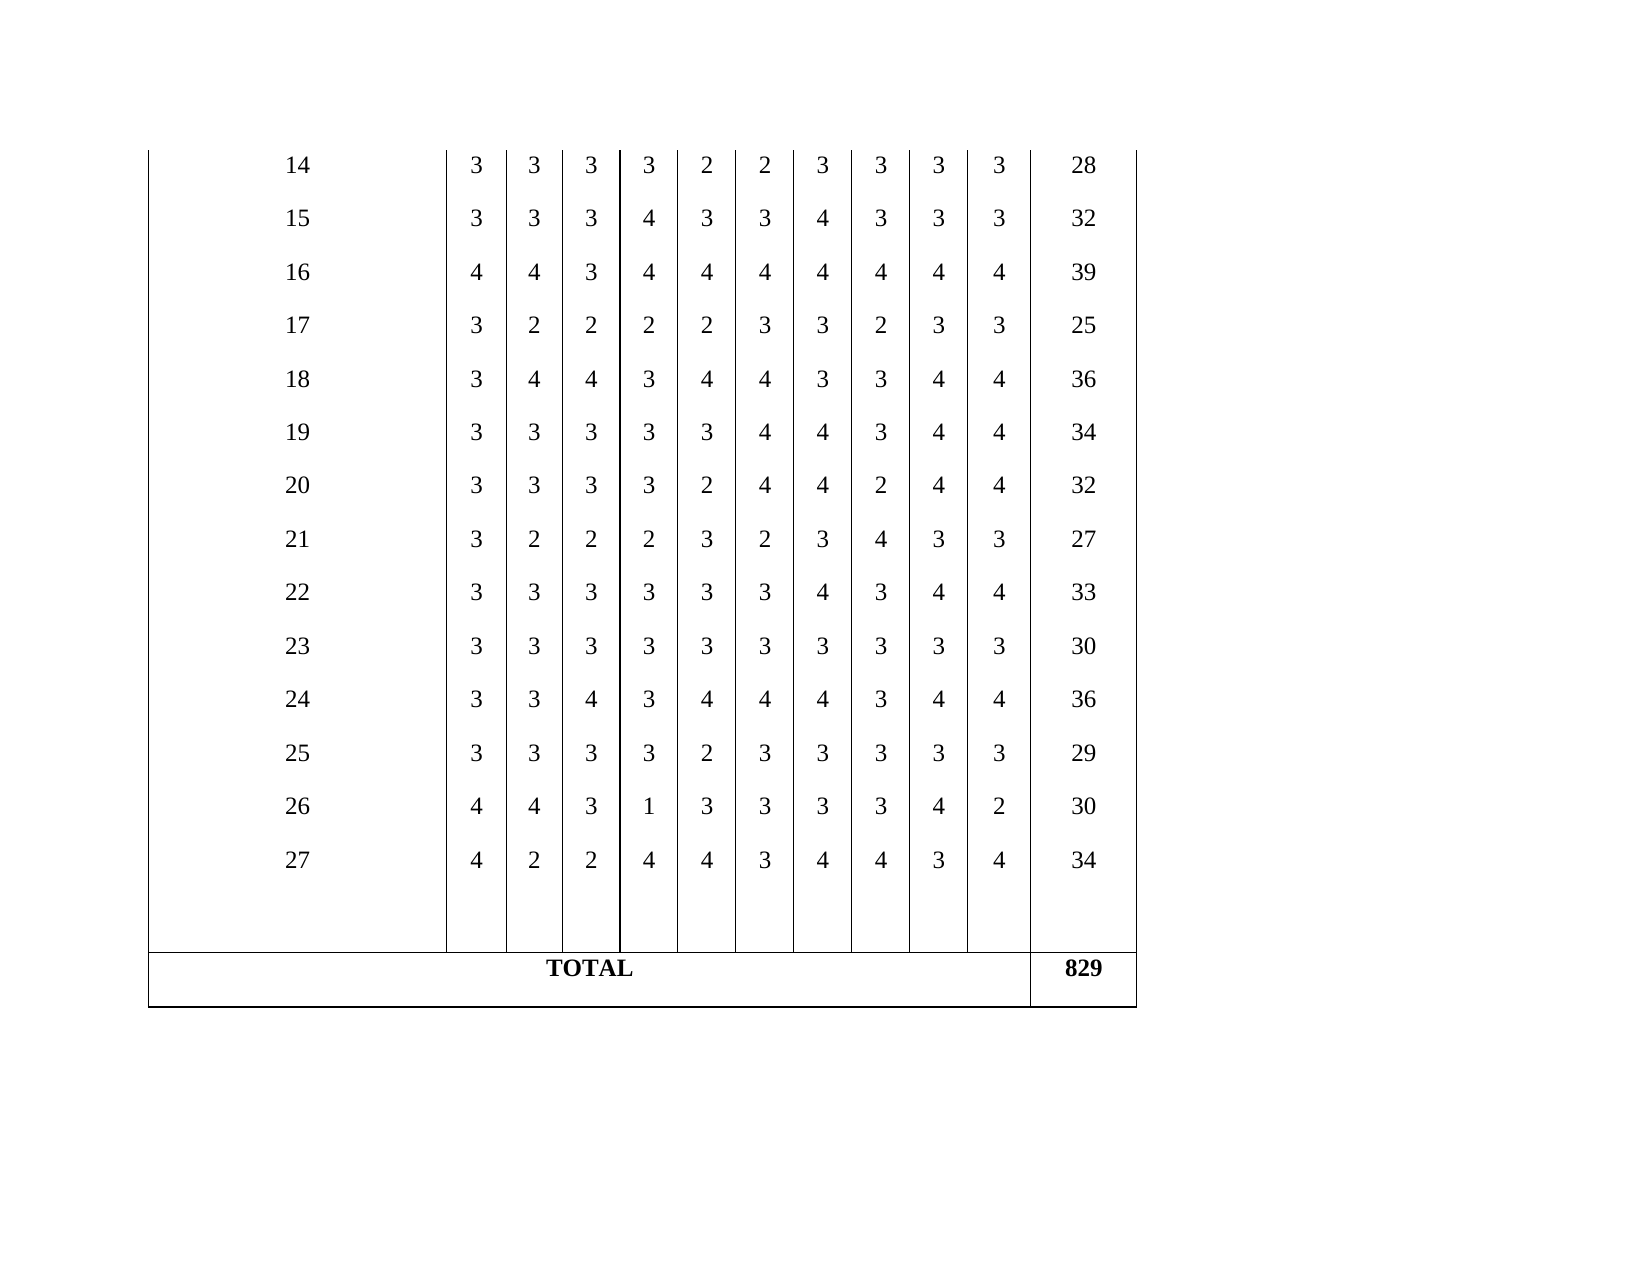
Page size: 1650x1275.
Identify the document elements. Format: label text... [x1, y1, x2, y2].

table_cell 3 [910, 524, 967, 577]
table_cell [1031, 898, 1136, 952]
table_cell 4 [621, 204, 677, 257]
table_cell 4 [910, 417, 967, 471]
table_cell [968, 898, 1030, 952]
table_cell 4 [678, 364, 735, 417]
table_cell [149, 898, 446, 952]
table_cell 16 [149, 257, 446, 310]
table_cell 27 [149, 845, 446, 898]
table_cell 3 [678, 577, 735, 631]
table_cell 2 [736, 524, 793, 577]
table_cell 2 [621, 524, 677, 577]
table_cell 3 [621, 738, 677, 791]
table_cell 1 [621, 791, 677, 845]
table_cell 3 [736, 738, 793, 791]
table_cell [507, 898, 562, 952]
table_cell 3 [968, 310, 1030, 364]
table_cell 3 [447, 364, 506, 417]
table_cell 3 [678, 791, 735, 845]
table_cell 3 [968, 738, 1030, 791]
table_cell 4 [736, 471, 793, 524]
table_cell 3 [621, 417, 677, 471]
table_cell 4 [678, 845, 735, 898]
table_cell 3 [563, 791, 619, 845]
table_cell 3 [852, 204, 909, 257]
table_cell 4 [563, 364, 619, 417]
table_cell 36 [1031, 684, 1136, 738]
table_cell 3 [563, 204, 619, 257]
table_cell 3 [507, 684, 562, 738]
table_cell [563, 898, 619, 952]
table_cell [736, 898, 793, 952]
table_cell 3 [794, 310, 851, 364]
table_cell 3 [447, 310, 506, 364]
table_cell 4 [794, 257, 851, 310]
table_cell 4 [736, 684, 793, 738]
table_cell 3 [678, 524, 735, 577]
table_cell 3 [621, 631, 677, 684]
table_cell 3 [447, 684, 506, 738]
table_cell 4 [910, 791, 967, 845]
table_cell 4 [968, 471, 1030, 524]
table_cell 39 [1031, 257, 1136, 310]
table_cell [447, 898, 506, 952]
table_cell 3 [910, 845, 967, 898]
table_cell 4 [794, 684, 851, 738]
table_cell 24 [149, 684, 446, 738]
table_cell 25 [149, 738, 446, 791]
table_cell 829 [1031, 953, 1136, 1006]
table_cell 4 [968, 845, 1030, 898]
table_cell 2 [563, 524, 619, 577]
table_cell 27 [1031, 524, 1136, 577]
table_cell 4 [794, 204, 851, 257]
table_cell 4 [968, 257, 1030, 310]
table_cell [678, 898, 735, 952]
table_cell 2 [678, 310, 735, 364]
table_cell 3 [447, 204, 506, 257]
table_cell 2 [678, 471, 735, 524]
table_cell 3 [447, 577, 506, 631]
table_cell 4 [736, 364, 793, 417]
table_cell 4 [852, 257, 909, 310]
table_cell [794, 898, 851, 952]
table_cell 34 [1031, 417, 1136, 471]
table_cell 32 [1031, 204, 1136, 257]
table_cell 4 [447, 257, 506, 310]
table_cell 4 [794, 577, 851, 631]
table_cell 32 [1031, 471, 1136, 524]
table_cell [852, 898, 909, 952]
table_cell 2 [507, 845, 562, 898]
table_cell 3 [563, 738, 619, 791]
table_cell 3 [794, 150, 851, 203]
table_cell 3 [736, 791, 793, 845]
table_cell 3 [621, 150, 677, 203]
table_cell 3 [507, 417, 562, 471]
table_cell 3 [852, 417, 909, 471]
table_cell 3 [736, 631, 793, 684]
table_cell 2 [507, 310, 562, 364]
table_cell 33 [1031, 577, 1136, 631]
table_cell 2 [736, 150, 793, 203]
table_cell 3 [910, 204, 967, 257]
table_cell 4 [910, 577, 967, 631]
table_cell 22 [149, 577, 446, 631]
table_cell 3 [447, 631, 506, 684]
table_cell 4 [852, 845, 909, 898]
table_cell 4 [910, 684, 967, 738]
table_cell 30 [1031, 791, 1136, 845]
table_cell 3 [910, 310, 967, 364]
table_cell 20 [149, 471, 446, 524]
table_cell 4 [852, 524, 909, 577]
table_cell 4 [910, 471, 967, 524]
table_cell 3 [678, 417, 735, 471]
table_cell 3 [563, 631, 619, 684]
table_cell 4 [621, 845, 677, 898]
table_cell 3 [507, 577, 562, 631]
table_cell 2 [678, 150, 735, 203]
table_cell 4 [968, 684, 1030, 738]
table_cell 3 [910, 738, 967, 791]
table_cell 2 [968, 791, 1030, 845]
table_cell 4 [910, 257, 967, 310]
table_cell 3 [794, 631, 851, 684]
table_cell 3 [621, 577, 677, 631]
table_cell 15 [149, 204, 446, 257]
table_cell 2 [563, 310, 619, 364]
table_cell 3 [852, 150, 909, 203]
table_cell 4 [678, 257, 735, 310]
table_cell 3 [447, 738, 506, 791]
table_cell 3 [621, 471, 677, 524]
table_cell 3 [794, 738, 851, 791]
table_cell 3 [794, 364, 851, 417]
table_cell 2 [563, 845, 619, 898]
table_cell 3 [968, 204, 1030, 257]
table_cell 4 [968, 577, 1030, 631]
table_cell 4 [507, 791, 562, 845]
table_cell 18 [149, 364, 446, 417]
table_cell 3 [447, 471, 506, 524]
table_cell 3 [736, 310, 793, 364]
table_cell [910, 898, 967, 952]
table_cell 3 [563, 150, 619, 203]
table_cell 4 [910, 364, 967, 417]
table_cell 4 [563, 684, 619, 738]
table_cell 17 [149, 310, 446, 364]
table_cell 19 [149, 417, 446, 471]
table_cell 30 [1031, 631, 1136, 684]
table_cell 2 [852, 471, 909, 524]
table_cell 4 [968, 364, 1030, 417]
table_cell 3 [736, 577, 793, 631]
table_cell 26 [149, 791, 446, 845]
table_cell 3 [447, 417, 506, 471]
table_cell 3 [852, 577, 909, 631]
table_cell 3 [794, 524, 851, 577]
table_cell 2 [621, 310, 677, 364]
table_cell 3 [852, 631, 909, 684]
table_cell 3 [507, 150, 562, 203]
table_cell 3 [852, 364, 909, 417]
table_cell 2 [852, 310, 909, 364]
table_cell 3 [852, 738, 909, 791]
table_cell [621, 898, 677, 952]
table_cell 4 [794, 471, 851, 524]
table_cell 3 [852, 791, 909, 845]
table_cell 3 [678, 631, 735, 684]
table_cell 3 [563, 417, 619, 471]
table_cell 3 [507, 204, 562, 257]
table_cell 3 [968, 150, 1030, 203]
table_cell 3 [910, 631, 967, 684]
table_cell 3 [447, 524, 506, 577]
table_cell 3 [563, 257, 619, 310]
table_cell 34 [1031, 845, 1136, 898]
table_cell 3 [507, 738, 562, 791]
table_cell 3 [736, 204, 793, 257]
table_cell 4 [447, 845, 506, 898]
table_cell 4 [507, 364, 562, 417]
table_cell 3 [621, 684, 677, 738]
table_cell 2 [678, 738, 735, 791]
table_cell 4 [968, 417, 1030, 471]
table_cell 4 [621, 257, 677, 310]
table_cell 23 [149, 631, 446, 684]
table_cell 36 [1031, 364, 1136, 417]
table_cell 4 [507, 257, 562, 310]
table_cell 3 [968, 631, 1030, 684]
table_cell 3 [507, 471, 562, 524]
table_cell 3 [968, 524, 1030, 577]
table_cell 3 [563, 577, 619, 631]
table_cell 25 [1031, 310, 1136, 364]
table_cell 4 [447, 791, 506, 845]
table_cell 3 [563, 471, 619, 524]
table_cell 4 [794, 845, 851, 898]
table_cell 4 [736, 257, 793, 310]
table_cell 14 [149, 150, 446, 203]
table_cell 4 [794, 417, 851, 471]
table_cell 3 [852, 684, 909, 738]
table_cell 3 [910, 150, 967, 203]
table_cell 3 [736, 845, 793, 898]
table_cell 3 [794, 791, 851, 845]
table_cell TOTAL [149, 953, 1030, 1006]
table_cell 3 [621, 364, 677, 417]
table_cell 28 [1031, 150, 1136, 203]
table_cell 29 [1031, 738, 1136, 791]
table_cell 3 [678, 204, 735, 257]
table_cell 21 [149, 524, 446, 577]
table_cell 4 [736, 417, 793, 471]
table_cell 2 [507, 524, 562, 577]
table_cell 4 [678, 684, 735, 738]
table_cell 3 [507, 631, 562, 684]
table_cell 3 [447, 150, 506, 203]
